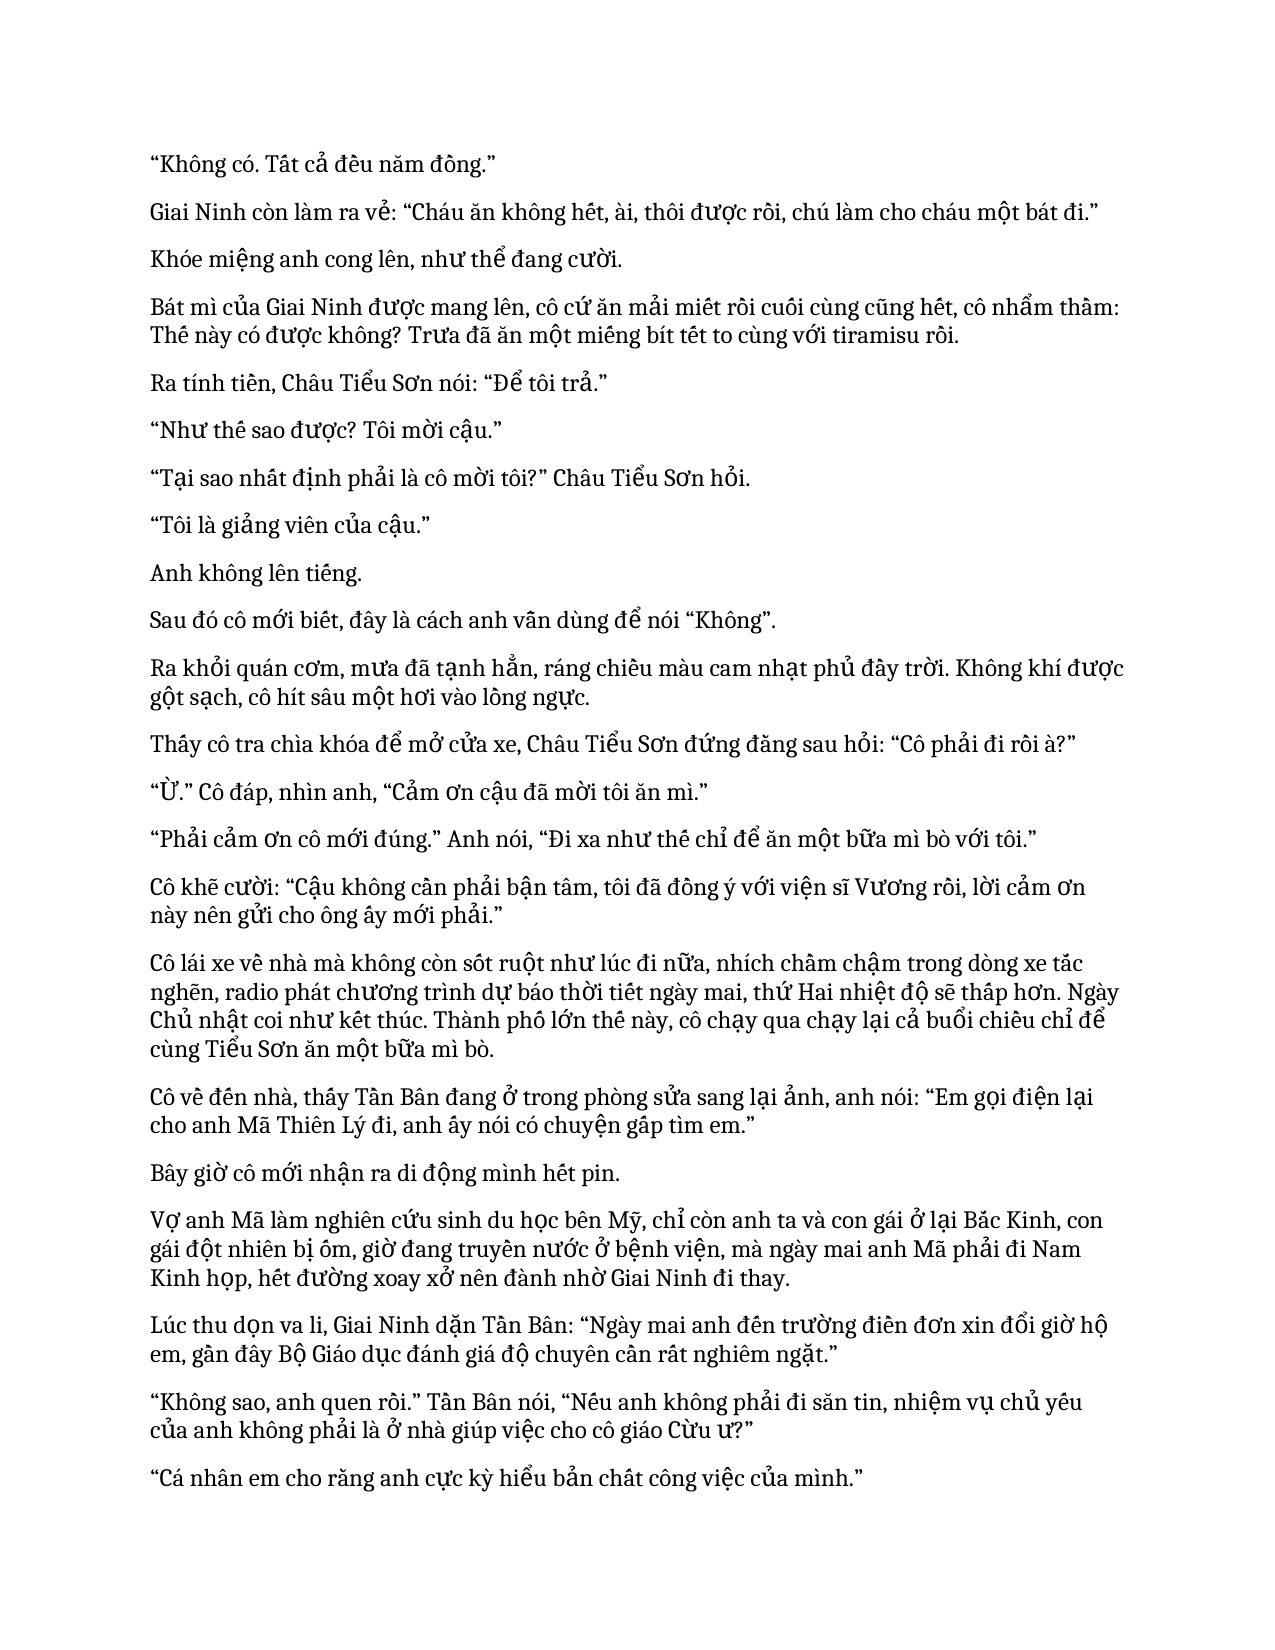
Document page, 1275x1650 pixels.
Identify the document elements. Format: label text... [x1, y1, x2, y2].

text Ra tính tiền, Châu Tiểu Sơn nói: “Để tôi trả.” [150, 369, 1125, 397]
text Lúc thu dọn va li, Giai Ninh dặn Tần Bân: “Ngày mai anh đến trường điền đơn xin đổi giờ hộ em, gần đây Bộ Giáo dục đánh giá độ chuyên cần rất nghiêm ngặt.” [150, 1311, 1125, 1369]
text “Tôi là giảng viên của cậu.” [150, 511, 1125, 540]
text Bây giờ cô mới nhận ra di động mình hết pin. [150, 1159, 1125, 1187]
text Thấy cô tra chìa khóa để mở cửa xe, Châu Tiểu Sơn đứng đằng sau hỏi: “Cô phải đi rồi à?” [150, 730, 1125, 759]
text Cô khẽ cười: “Cậu không cần phải bận tâm, tôi đã đồng ý với viện sĩ Vương rồi, lời cảm ơn này nên gửi cho ông ấy mới phải.” [150, 872, 1125, 930]
text Bát mì của Giai Ninh được mang lên, cô cứ ăn mải miết rồi cuối cùng cũng hết, cô nhẩm thầm: Thế này có được không? Trưa đã ăn một miếng bít tết to cùng với tiramisu rồi. [150, 292, 1125, 350]
text “Không sao, anh quen rồi.” Tần Bân nói, “Nếu anh không phải đi săn tin, nhiệm vụ chủ yếu của anh không phải là ở nhà giúp việc cho cô giáo Cừu ư?” [150, 1387, 1125, 1445]
text “Như thế sao được? Tôi mời cậu.” [150, 416, 1125, 445]
text “Không có. Tất cả đều năm đồng.” [150, 150, 1125, 179]
text Ra khỏi quán cơm, mưa đã tạnh hẳn, ráng chiều màu cam nhạt phủ đầy trời. Không khí được gột sạch, cô hít sâu một hơi vào lồng ngực. [150, 654, 1125, 711]
text Cô lái xe về nhà mà không còn sốt ruột như lúc đi nữa, nhích chầm chậm trong dòng xe tắc nghẽn, radio phát chương trình dự báo thời tiết ngày mai, thứ Hai nhiệt độ sẽ thấp hơn. Ngày Chủ nhật coi như kết thúc. Thành phố lớn thế này, cô chạy qua chạy lại cả buổi chiều chỉ để cùng Tiểu Sơn ăn một bữa mì bò. [150, 949, 1125, 1064]
text Sau đó cô mới biết, đây là cách anh vẫn dùng để nói “Không”. [150, 606, 1125, 635]
text Cô về đến nhà, thấy Tần Bân đang ở trong phòng sửa sang lại ảnh, anh nói: “Em gọi điện lại cho anh Mã Thiên Lý đi, anh ấy nói có chuyện gấp tìm em.” [150, 1082, 1125, 1140]
text Vợ anh Mã làm nghiên cứu sinh du học bên Mỹ, chỉ còn anh ta và con gái ở lại Bắc Kinh, con gái đột nhiên bị ốm, giờ đang truyền nước ở bệnh viện, mà ngày mai anh Mã phải đi Nam Kinh họp, hết đường xoay xở nên đành nhờ Giai Ninh đi thay. [150, 1206, 1125, 1292]
text “Ừ.” Cô đáp, nhìn anh, “Cảm ơn cậu đã mời tôi ăn mì.” [150, 777, 1125, 806]
text Anh không lên tiếng. [150, 559, 1125, 587]
text Giai Ninh còn làm ra vẻ: “Cháu ăn không hết, ài, thôi được rồi, chú làm cho cháu một bát đi.” [150, 197, 1125, 226]
text “Tại sao nhất định phải là cô mời tôi?” Châu Tiểu Sơn hỏi. [150, 464, 1125, 492]
text Khóe miệng anh cong lên, như thể đang cười. [150, 245, 1125, 274]
text “Phải cảm ơn cô mới đúng.” Anh nói, “Đi xa như thế chỉ để ăn một bữa mì bò với tôi.” [150, 825, 1125, 854]
text “Cá nhân em cho rằng anh cực kỳ hiểu bản chất công việc của mình.” [150, 1464, 1125, 1492]
